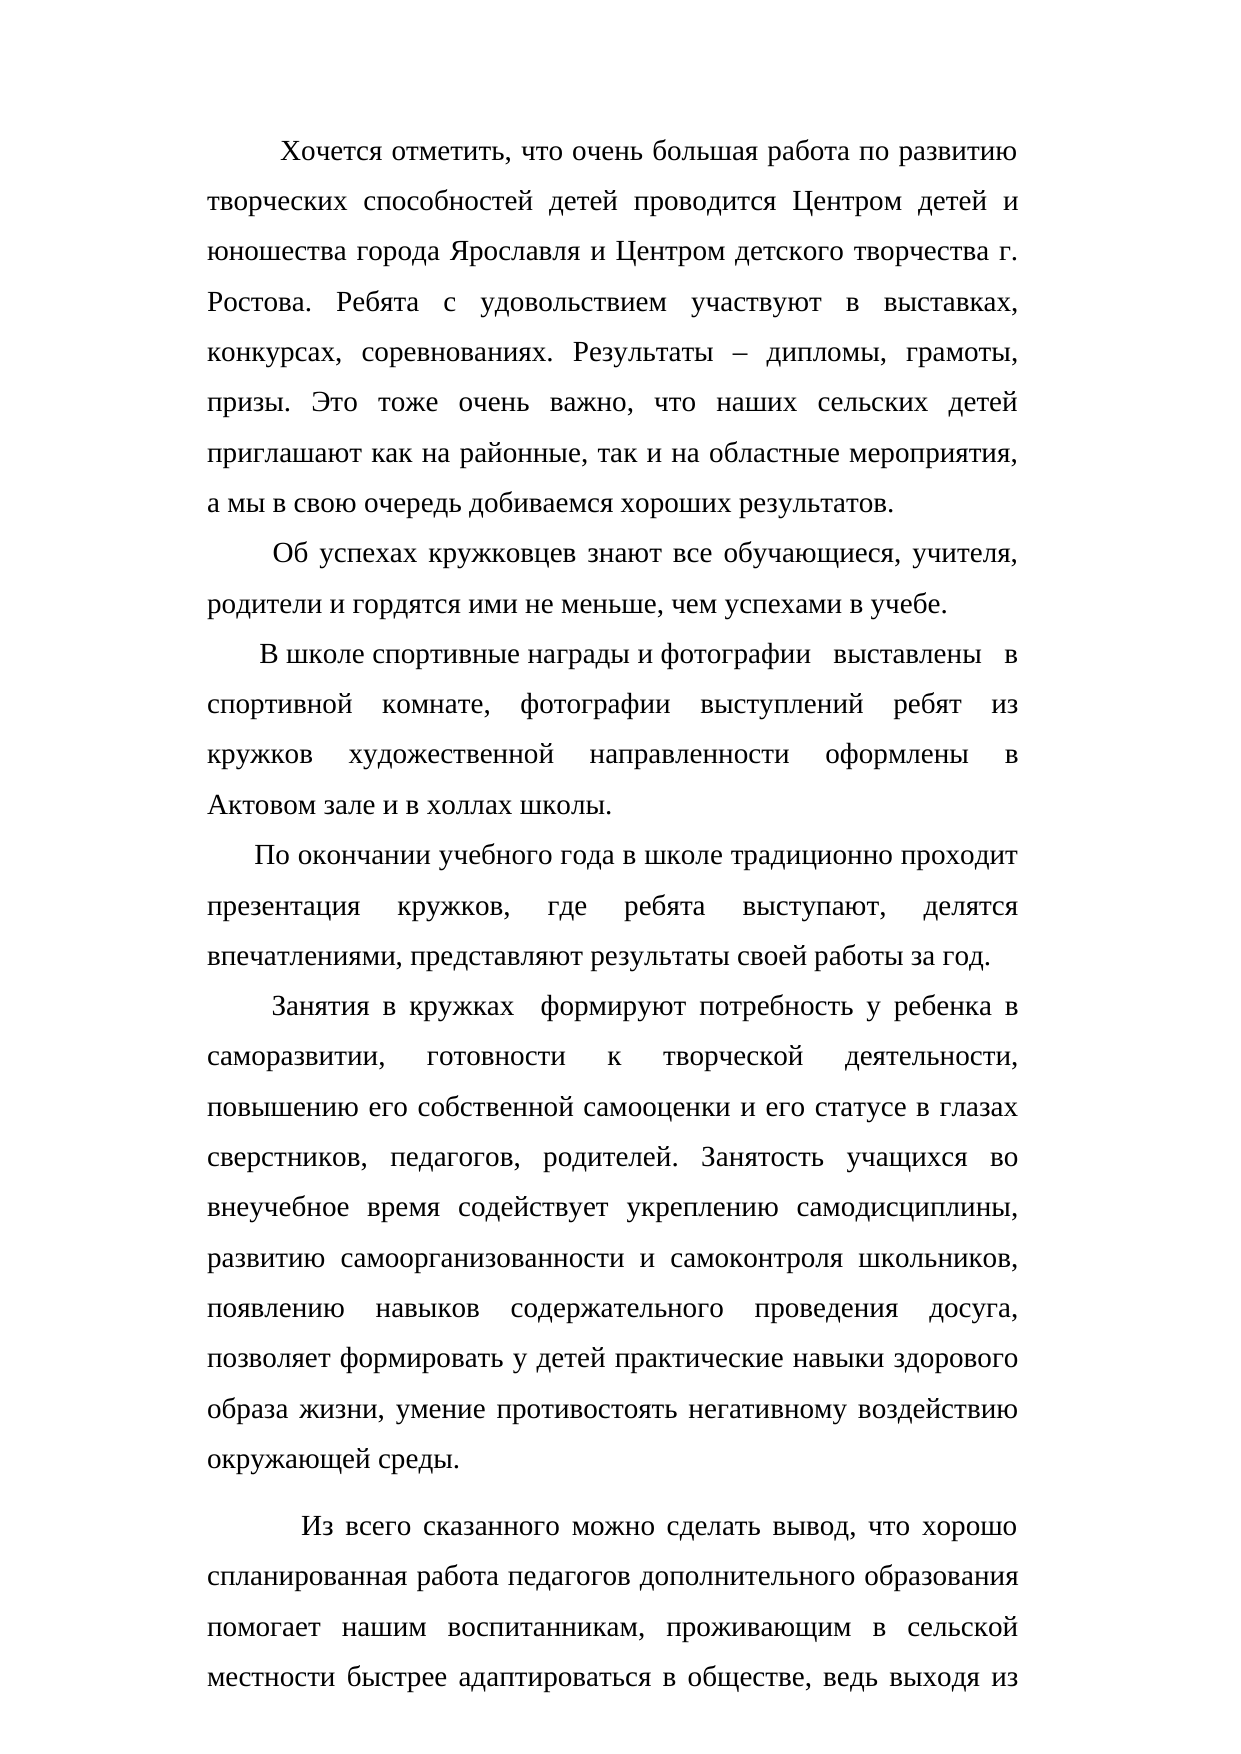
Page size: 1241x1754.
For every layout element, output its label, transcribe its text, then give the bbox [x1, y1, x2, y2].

text По окончании учебного года в школе традиционно проходит презентация кружков, где ребята выступают, делятся впечатлениями, представляют результаты своей работы за год. [207, 837, 1019, 971]
text Занятия в кружках формируют потребность у ребенка в саморазвитии, готовности к творческой деятельности, повышению его собственной самооценки и его статусе в глазах сверстников, педагогов, родителей. Занятость учащихся во внеучебное время содействует укреплению самодисциплины, развитию самоорганизованности и самоконтроля школьников, появлению навыков содержательного проведения досуга, позволяет формировать у детей практические навыки здорового образа жизни, умение противостоять негативному воздействию окружающей среды. [207, 988, 1019, 1474]
text В школе спортивные награды и фотографии выставлены в спортивной комнате, фотографии выступлений ребят из кружков художественной направленности оформлены в Актовом зале и в холлах школы. [207, 636, 1019, 821]
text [207, 1508, 1019, 1692]
text Об успехах кружковцев знают все обучающиеся, учителя, родители и гордятся ими не меньше, чем успехами в учебе. [207, 535, 1019, 619]
text Хочется отметить, что очень большая работа по развитию творческих способностей детей проводится Центром детей и юношества города Ярославля и Центром детского творчества г. Ростова. Ребята с удовольствием участвуют в выставках, конкурсах, соревнованиях. Результаты – дипломы, грамоты, призы. Это тоже очень важно, что наших сельских детей приглашают как на районные, так и на областные мероприятия, а мы в свою очередь добиваемся хороших результатов. [207, 133, 1019, 519]
